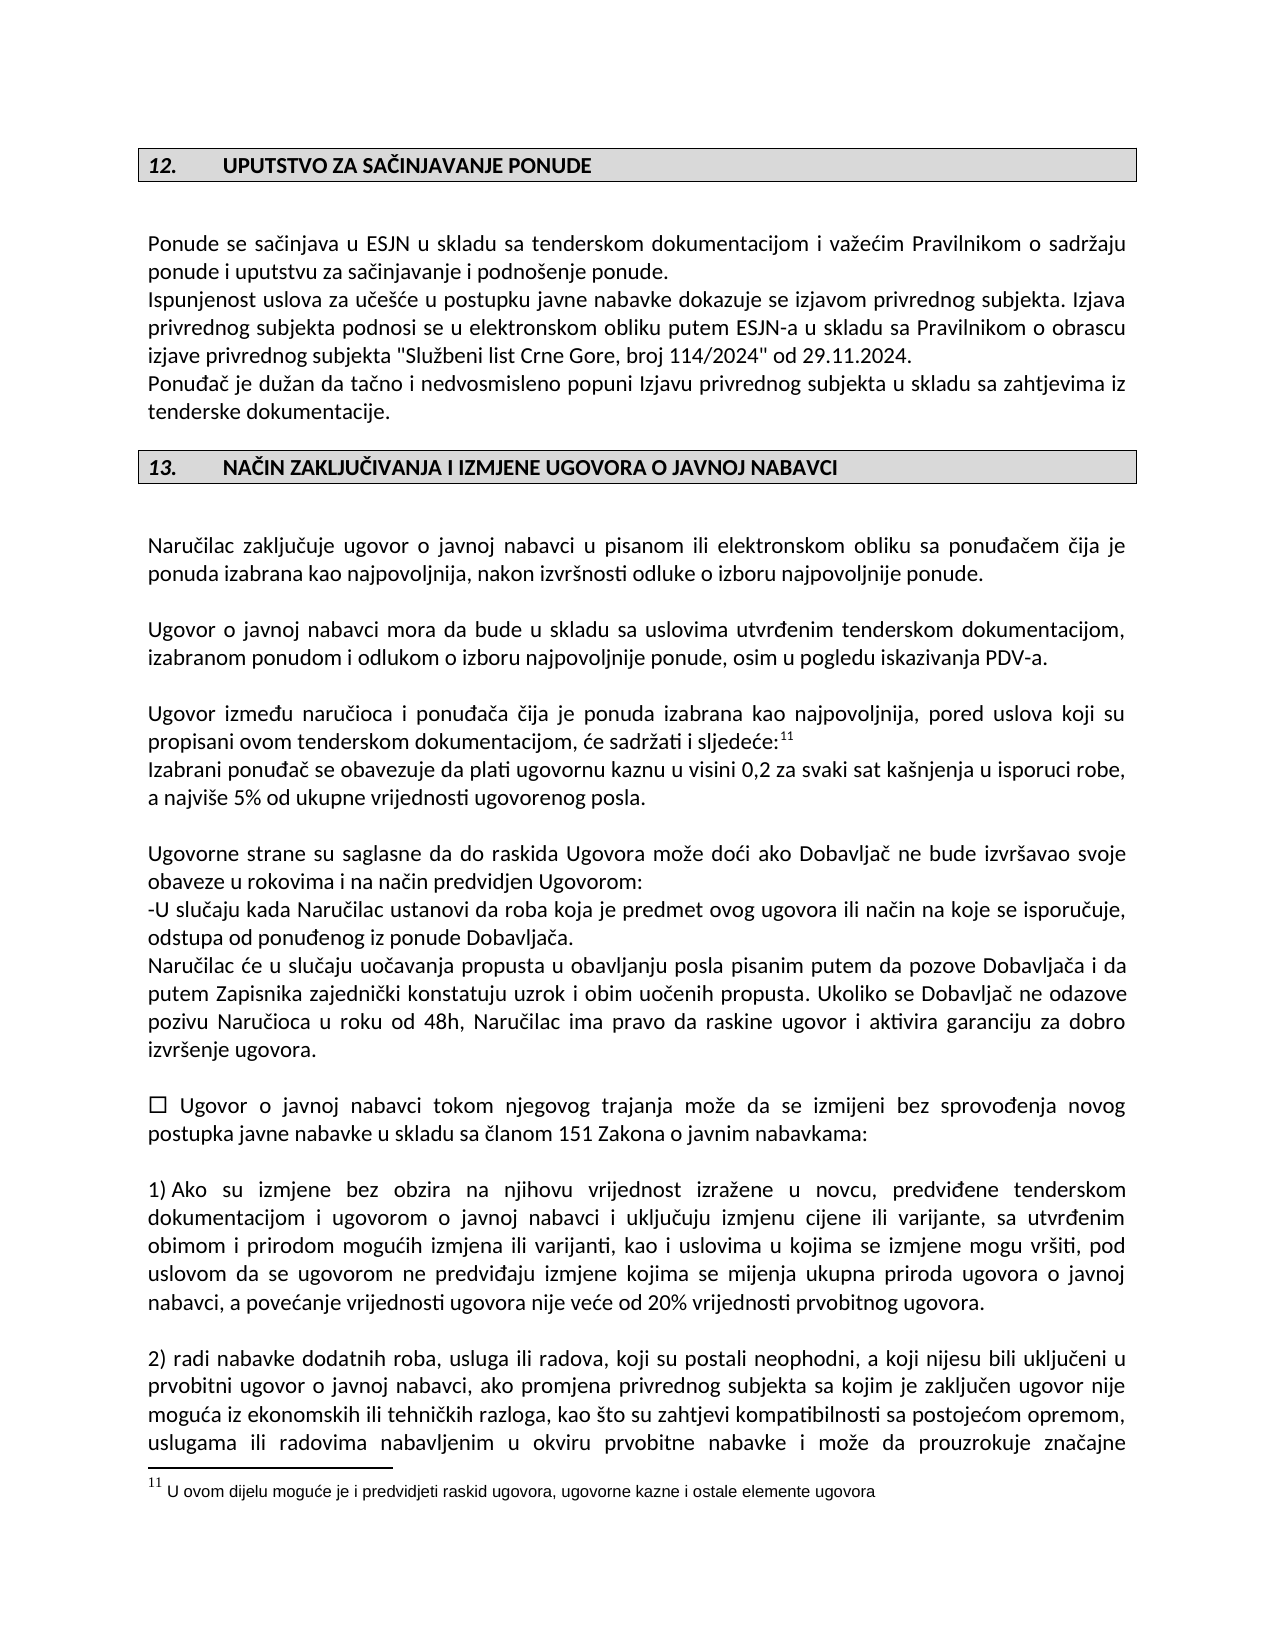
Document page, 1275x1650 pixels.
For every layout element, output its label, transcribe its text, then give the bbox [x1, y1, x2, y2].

text -U slučaju kada Naručilac ustanovi da roba koja je predmet ovog ugovora ili način na koje se isporučuje, odstupa od ponuđenog iz ponude Dobavljača. [148, 895, 1127, 951]
text Ugovor o javnoj nabavci mora da bude u skladu sa uslovima utvrđenim tenderskom dokumentacijom, izabranom ponudom i odlukom o izboru najpovoljnije ponude, osim u pogledu iskazivanja PDV-a. [148, 615, 1127, 671]
text Naručilac zaključuje ugovor o javnoj nabavci u pisanom ili elektronskom obliku sa ponuđačem čija je ponuda izabrana kao najpovoljnija, nakon izvršnosti odluke o izboru najpovoljnije ponude. [148, 531, 1127, 587]
text Ugovor između naručioca i ponuđača čija je ponuda izabrana kao najpovoljnija, pored uslova koji su propisani ovom tenderskom dokumentacijom, će sadržati i sljedeće: [148, 699, 1127, 755]
text Ispunjenost uslova za učešće u postupku javne nabavke dokazuje se izjavom privrednog subjekta. Izjava privrednog subjekta podnosi se u elektronskom obliku putem ESJN-a u skladu sa Pravilnikom o obrascu izjave privrednog subjekta "Službeni list Crne Gore, broj 114/2024" od 29.11.2024. [148, 285, 1127, 369]
list Ako su izmjene bez obzira na njihovu vrijednost izražene u novcu, predviđene tenderskom dokumentacijom i ugovorom o javnoj nabavci i uključuju izmjenu cijene ili varijante, sa utvrđenim obimom i prirodom mogućih izmjena ili varijanti, kao i uslovima u kojima se izmjene mogu vršiti, pod uslovom da se ugovorom ne predviđaju izmjene kojima se mijenja ukupna priroda ugovora o javnoj nabavci, a povećanje vrijednosti ugovora nije veće od 20% vrijednosti prvobitnog ugovora. [148, 1176, 1127, 1316]
text Ugovorne strane su saglasne da do raskida Ugovora može doći ako Dobavljač ne bude izvršavao svoje obaveze u rokovima i na način predvidjen Ugovorom: [148, 839, 1127, 895]
text Izabrani ponuđač se obavezuje da plati ugovornu kaznu u visini 0,2 za svaki sat kašnjenja u isporuci robe, a najviše 5% od ukupne vrijednosti ugovorenog posla. [148, 755, 1127, 811]
text Naručilac će u slučaju uočavanja propusta u obavljanju posla pisanim putem da pozove Dobavljača i da putem Zapisnika zajednički konstatuju uzrok i obim uočenih propusta. Ukoliko se Dobavljač ne odazove pozivu Naručioca u roku od 48h, Naručilac ima pravo da raskine ugovor i aktivira garanciju za dobro izvršenje ugovora. [148, 951, 1127, 1063]
list UPUTSTVO ZA SAČINJAVANJE PONUDE [139, 149, 1136, 181]
text Ugovor o javnoj nabavci tokom njegovog trajanja može da se izmijeni bez sprovođenja novog postupka javne nabavke u skladu sa članom 151 Zakona o javnim nabavkama: [148, 1091, 1127, 1147]
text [148, 1344, 1127, 1456]
text Ponude se sačinjava u ESJN u skladu sa tenderskom dokumentacijom i važećim Pravilnikom o sadržaju ponude i uputstvu za sačinjavanje i podnošenje ponude. [148, 229, 1127, 285]
text Ponuđač je dužan da tačno i nedvosmisleno popuni Izjavu privrednog subjekta u skladu sa zahtjevima iz tenderske dokumentacije. [148, 369, 1127, 425]
list NAČIN ZAKLJUČIVANJA I IZMJENE UGOVORA O JAVNOJ NABAVCI [139, 451, 1136, 483]
